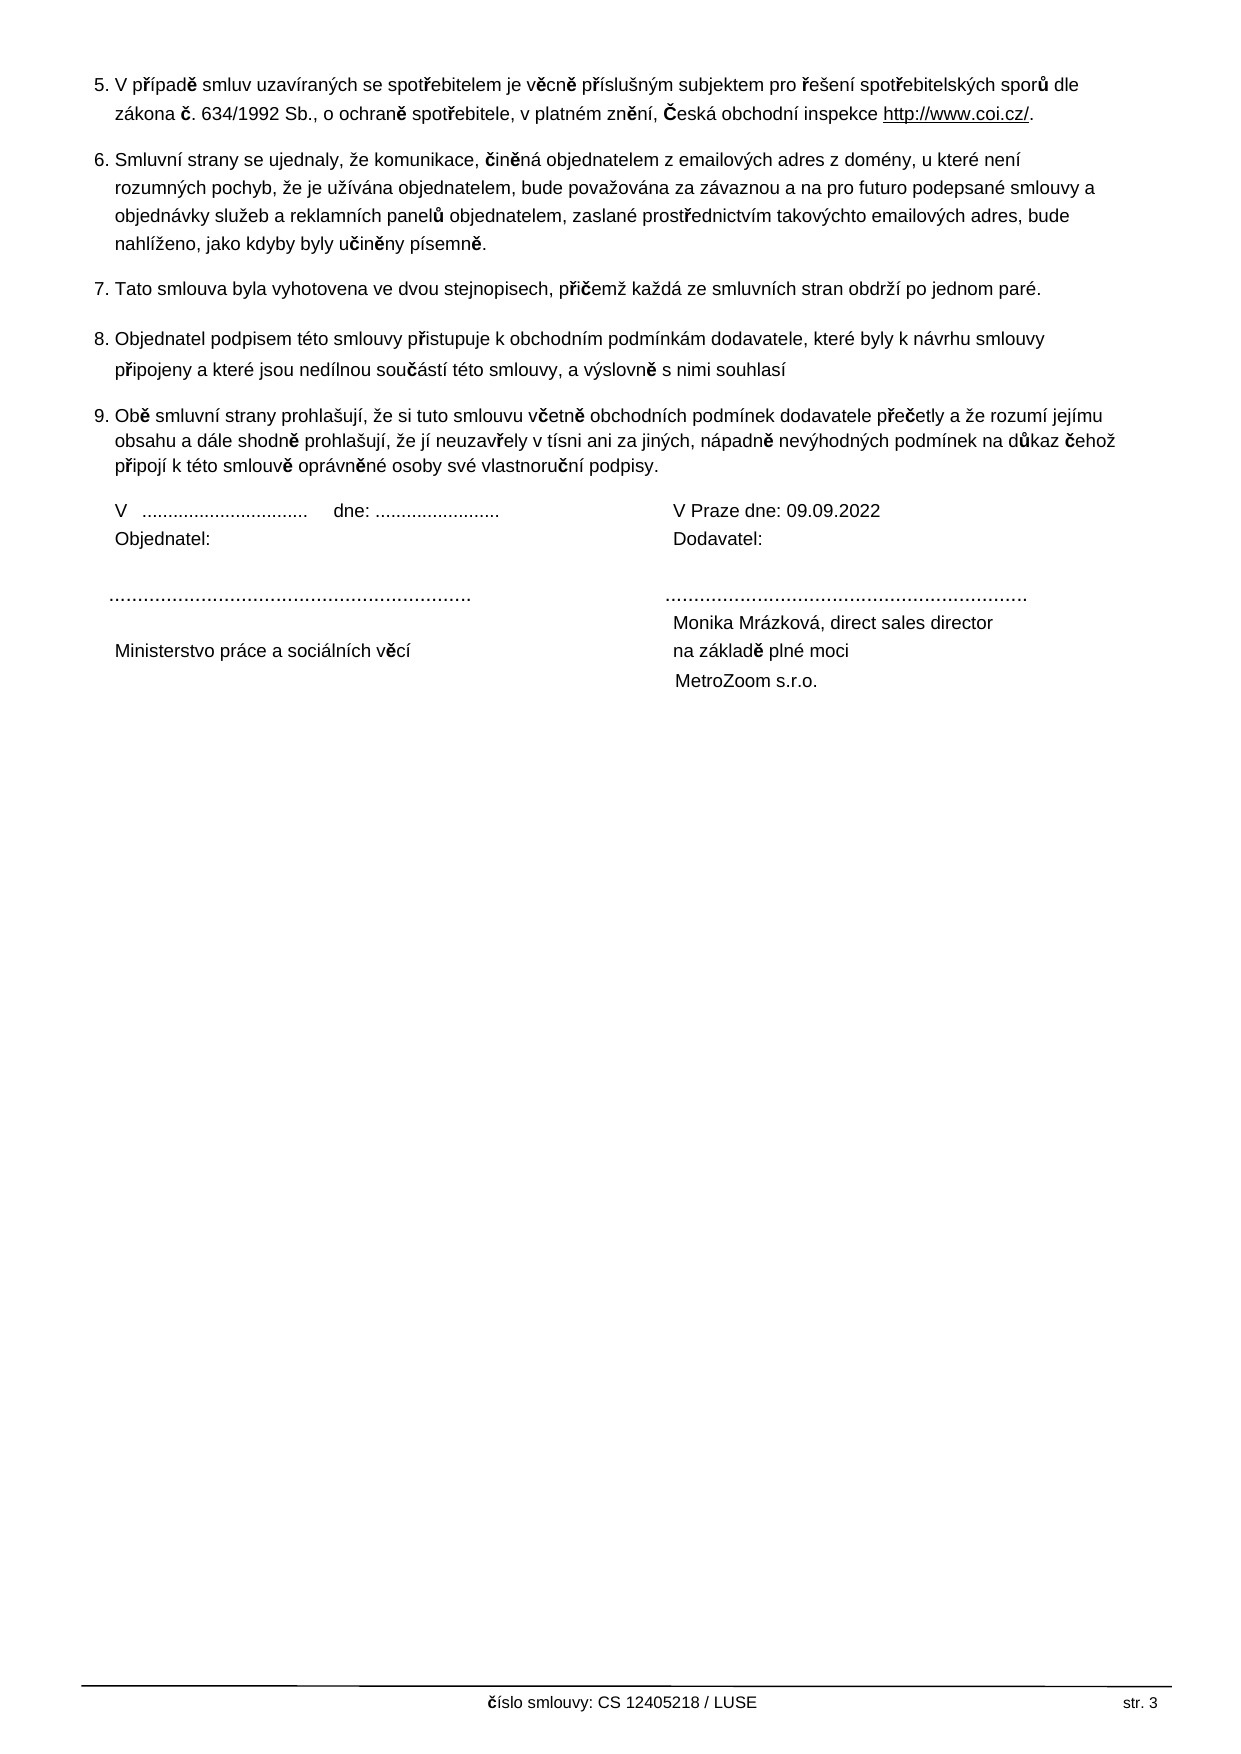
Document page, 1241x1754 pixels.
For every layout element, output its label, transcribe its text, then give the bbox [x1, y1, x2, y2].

text V ................................ dne: ........................ V Praze dne: 09.09.2022 [114, 499, 1161, 521]
list V případě smluv uzavíraných se spotřebitelem je věcně příslušným subjektem pro řešení spotřebitelských sporů dle zákona č. 634/1992 Sb., o ochraně spotřebitele, v platném znění, Česká obchodní inspekce http://www.coi.cz/. [94, 74, 1086, 124]
text Monika Mrázková, direct sales director [114, 612, 1161, 633]
list Obě smluvní strany prohlašují, že si tuto smlouvu včetně obchodních podmínek dodavatele přečetly a že rozumí jejímu obsahu a dále shodně prohlašují, že jí neuzavřely v tísni ani za jiných, nápadně nevýhodných podmínek na důkaz čehož připojí k této smlouvě oprávněné osoby své vlastnoruční podpisy. [94, 404, 1123, 477]
list Smluvní strany se ujednaly, že komunikace, činěná objednatelem z emailových adres z domény, u které není rozumných pochyb, že je užívána objednatelem, bude považována za závaznou a na pro futuro podepsané smlouvy a objednávky služeb a reklamních panelů objednatelem, zaslané prostřednictvím takovýchto emailových adres, bude nahlíženo, jako kdyby byly učiněny písemně. [94, 149, 1105, 254]
text MetroZoom s.r.o. [675, 669, 1161, 691]
list Objednatel podpisem této smlouvy přistupuje k obchodním podmínkám dodavatele, které byly k návrhu smlouvy připojeny a které jsou nedílnou součástí této smlouvy, a výslovně s nimi souhlasí [94, 328, 1061, 380]
list Tato smlouva byla vyhotovena ve dvou stejnopisech, přičemž každá ze smluvních stran obdrží po jednom paré. [94, 278, 1161, 300]
text Objednatel: Dodavatel: [114, 528, 1161, 549]
text Ministerstvo práce a sociálních věcí na základě plné moci [114, 640, 1161, 662]
text ............................................................... ............................................................... [108, 582, 1161, 606]
text číslo smlouvy: CS 12405218 / LUSE str. 3 [487, 1693, 1161, 1712]
